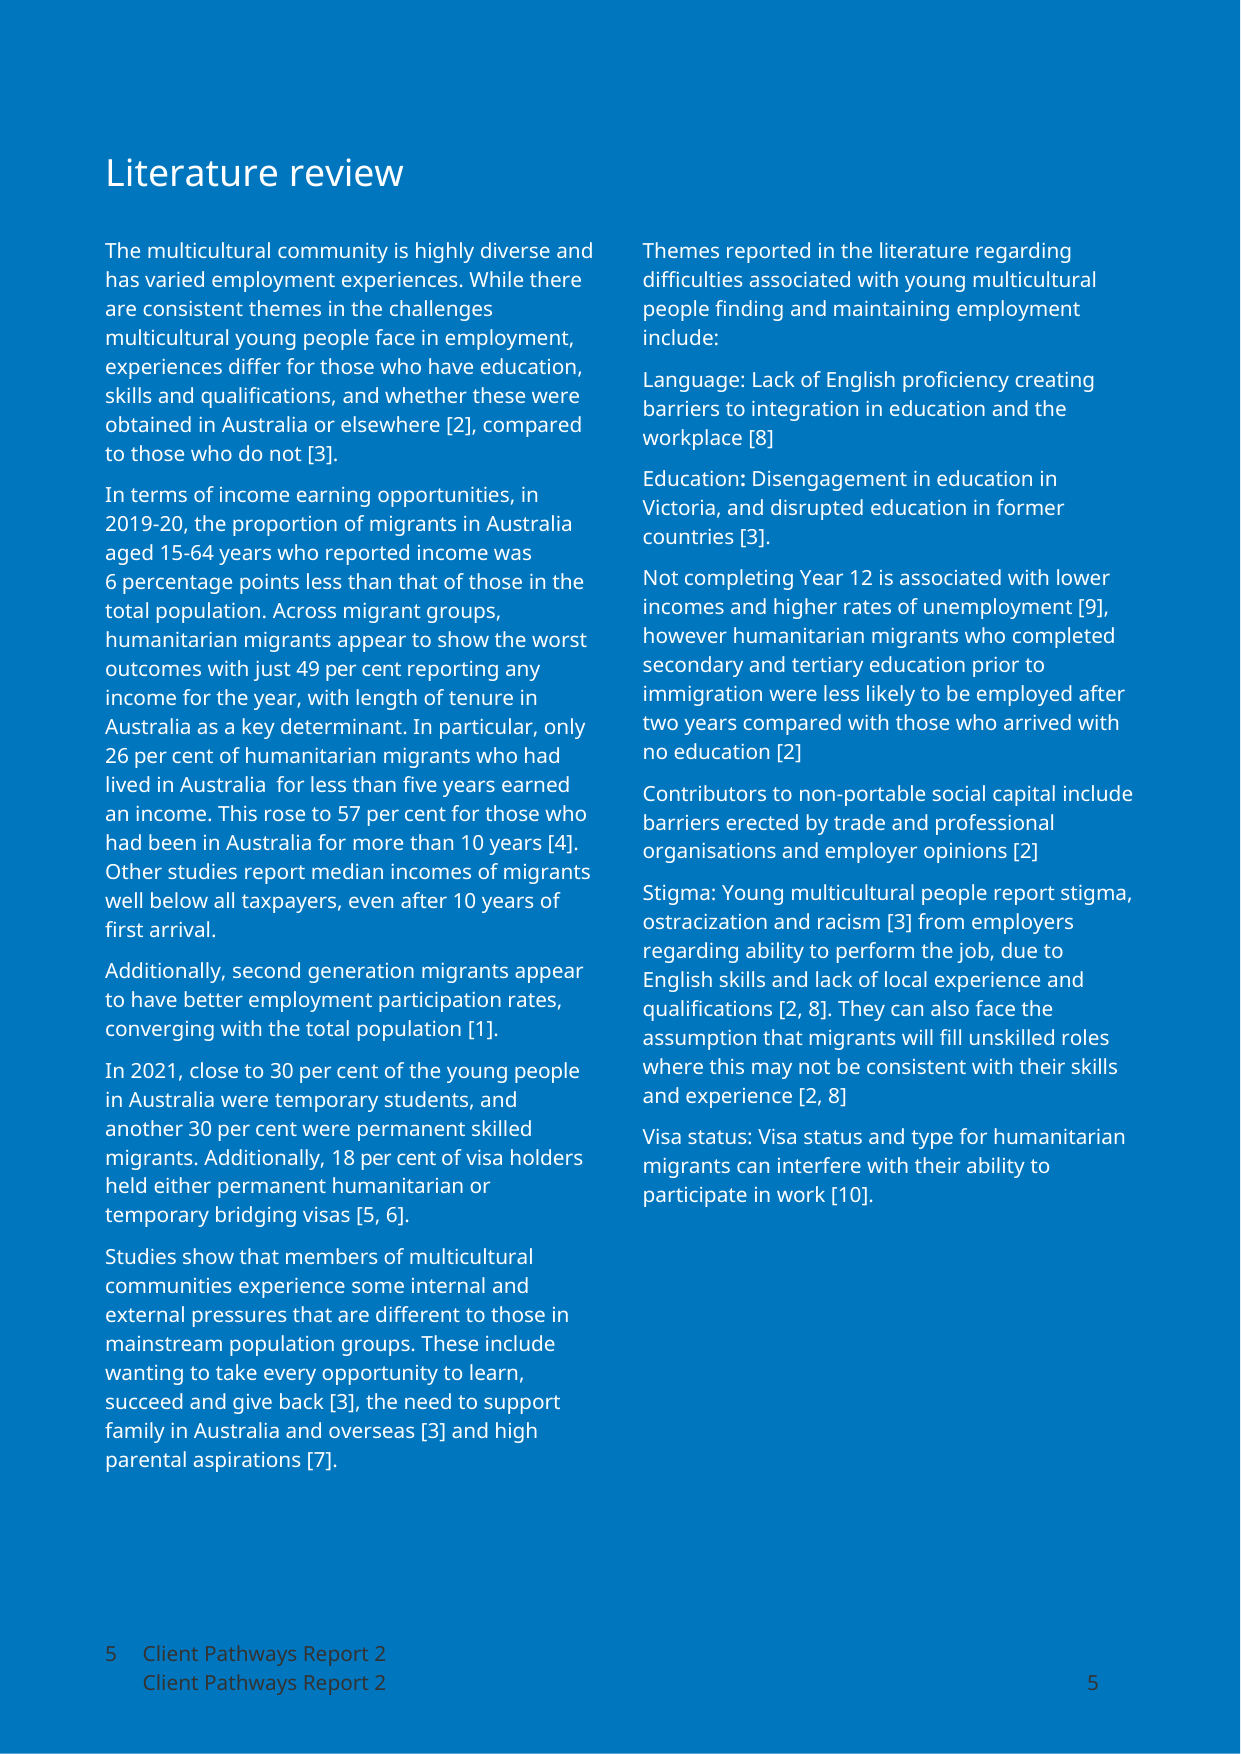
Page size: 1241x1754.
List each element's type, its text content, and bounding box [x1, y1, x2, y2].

text In terms of income earning opportunities, in 2019-20, the proportion of migrants in Australia aged 15-64 years who reported income was 6 percentage points less than that of those in the total population. Across migrant groups, humanitarian migrants appear to show the worst outcomes with just 49 per cent reporting any income for the year, with length of tenure in Australia as a key determinant. In particular, only 26 per cent of humanitarian migrants who had lived in Australia for less than five years earned an income. This rose to 57 per cent for those who had been in Australia for more than 10 years [4]. Other studies report median incomes of migrants well below all taxpayers, even after 10 years of first arrival. [105, 481, 598, 943]
text Language: Lack of English proficiency creating barriers to integration in education and the workplace [8] [642, 365, 1135, 451]
text In 2021, close to 30 per cent of the young people in Australia were temporary students, and another 30 per cent were permanent skilled migrants. Additionally, 18 per cent of visa holders held either permanent humanitarian or temporary bridging visas [5, 6]. [105, 1056, 598, 1229]
text The multicultural community is highly diverse and has varied employment experiences. While there are consistent themes in the challenges multicultural young people face in employment, experiences differ for those who have education, skills and qualifications, and whether these were obtained in Australia or elsewhere [2], compared to those who do not [3]. [105, 236, 598, 467]
text Additionally, second generation migrants appear to have better employment participation rates, converging with the total population [1]. [105, 956, 598, 1043]
text Contributors to non-portable social capital include barriers erected by trade and professional organisations and employer opinions [2] [642, 779, 1135, 865]
text Education: Disengagement in education in Victoria, and disrupted education in former countries [3]. [642, 464, 1135, 550]
text Visa status: Visa status and type for humanitarian migrants can interfere with their ability to participate in work [10]. [642, 1122, 1135, 1208]
text Not completing Year 12 is associated with lower incomes and higher rates of unemployment [9], however humanitarian migrants who completed secondary and tertiary education prior to immigration were less likely to be employed after two years compared with those who arrived with no education [2] [642, 563, 1135, 766]
text Studies show that members of multicultural communities experience some internal and external pressures that are different to those in mainstream population groups. These include wanting to take every opportunity to learn, succeed and give back [3], the need to support family in Australia and overseas [3] and high parental aspirations [7]. [105, 1242, 598, 1473]
subtitle Literature review [105, 154, 1135, 195]
text Stigma: Young multicultural people report stigma, ostracization and racism [3] from employers regarding ability to perform the job, due to English skills and lack of local experience and qualifications [2, 8]. They can also face the assumption that migrants will fill unskilled roles where this may not be consistent with their skills and experience [2, 8] [642, 878, 1135, 1109]
text Themes reported in the literature regarding difficulties associated with young multicultural people finding and maintaining employment include: [642, 236, 1135, 352]
